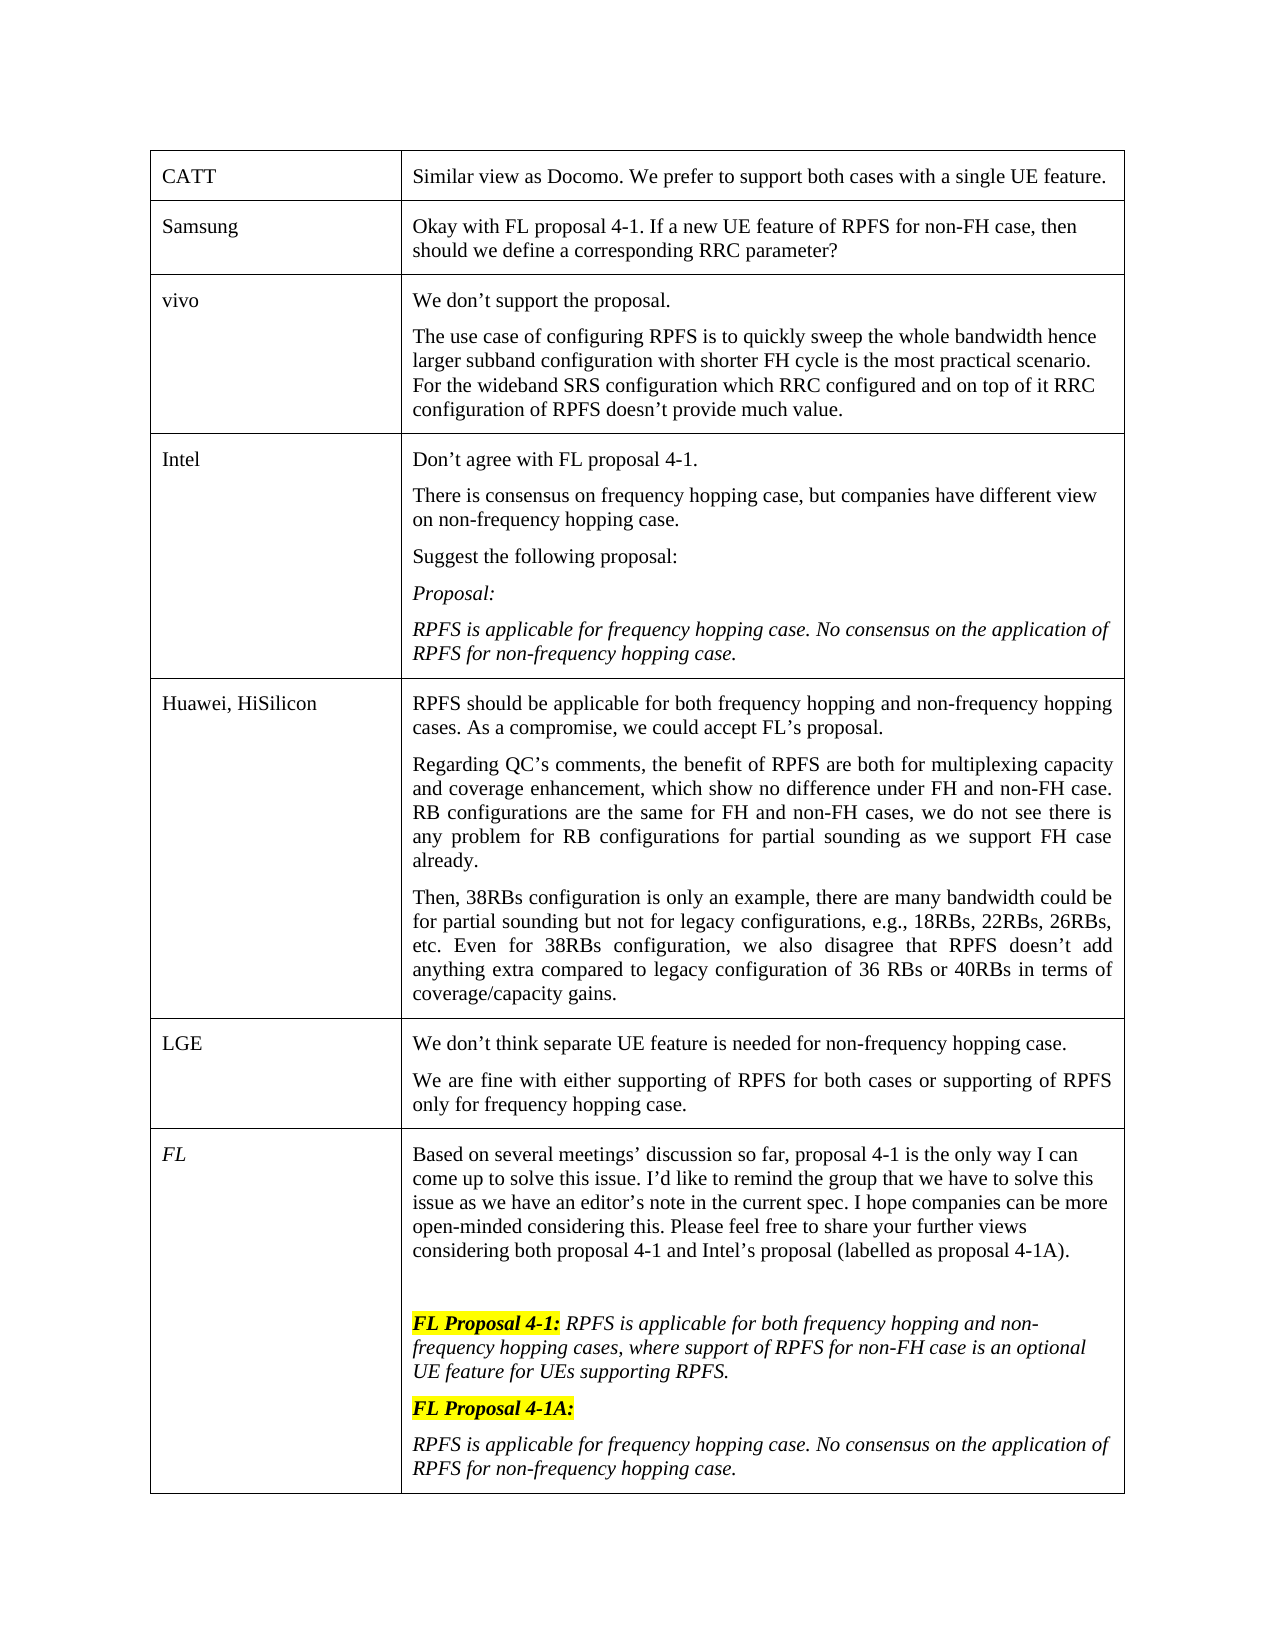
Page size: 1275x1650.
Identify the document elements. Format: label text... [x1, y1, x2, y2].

table_cell CATT [151, 151, 401, 200]
table_cell vivo [151, 275, 401, 433]
table_cell Don’t agree with FL proposal 4-1. There is consensus on frequency hopping case, but companies have different view on non-frequency hopping case. Suggest the following proposal: Proposal: RPFS is applicable for frequency hopping case. No consensus on the application of RPFS for non-frequency hopping case. [402, 434, 1124, 678]
table_cell Okay with FL proposal 4-1. If a new UE feature of RPFS for non-FH case, then should we define a corresponding RRC parameter? [402, 201, 1124, 274]
table_cell Huawei, HiSilicon [151, 679, 401, 1017]
table_cell Samsung [151, 201, 401, 274]
table_cell We don’t think separate UE feature is needed for non-frequency hopping case. We are fine with either supporting of RPFS for both cases or supporting of RPFS only for frequency hopping case. [402, 1019, 1124, 1128]
table_cell Similar view as Docomo. We prefer to support both cases with a single UE feature. [402, 151, 1124, 200]
table_cell LGE [151, 1019, 401, 1128]
table_cell RPFS should be applicable for both frequency hopping and non-frequency hopping cases. As a compromise, we could accept FL’s proposal. Regarding QC’s comments, the benefit of RPFS are both for multiplexing capacity and coverage enhancement, which show no difference under FH and non-FH case. RB configurations are the same for FH and non-FH cases, we do not see there is any problem for RB configurations for partial sounding as we support FH case already. Then, 38RBs configuration is only an example, there are many bandwidth could be for partial sounding but not for legacy configurations, e.g., 18RBs, 22RBs, 26RBs, etc. Even for 38RBs configuration, we also disagree that RPFS doesn’t add anything extra compared to legacy configuration of 36 RBs or 40RBs in terms of coverage/capacity gains. [402, 679, 1124, 1017]
table_cell FL [151, 1129, 401, 1493]
table_cell Intel [151, 434, 401, 678]
table_cell We don’t support the proposal. The use case of configuring RPFS is to quickly sweep the whole bandwidth hence larger subband configuration with shorter FH cycle is the most practical scenario. For the wideband SRS configuration which RRC configured and on top of it RRC configuration of RPFS doesn’t provide much value. [402, 275, 1124, 433]
table_cell Based on several meetings’ discussion so far, proposal 4-1 is the only way I can come up to solve this issue. I’d like to remind the group that we have to solve this issue as we have an editor’s note in the current spec. I hope companies can be more open-minded considering this. Please feel free to share your further views considering both proposal 4-1 and Intel’s proposal (labelled as proposal 4-1A). FL Proposal 4-1: RPFS is applicable for both frequency hopping and non-frequency hopping cases, where support of RPFS for non-FH case is an optional UE feature for UEs supporting RPFS. FL Proposal 4-1A: RPFS is applicable for frequency hopping case. No consensus on the application of RPFS for non-frequency hopping case. [402, 1129, 1124, 1493]
